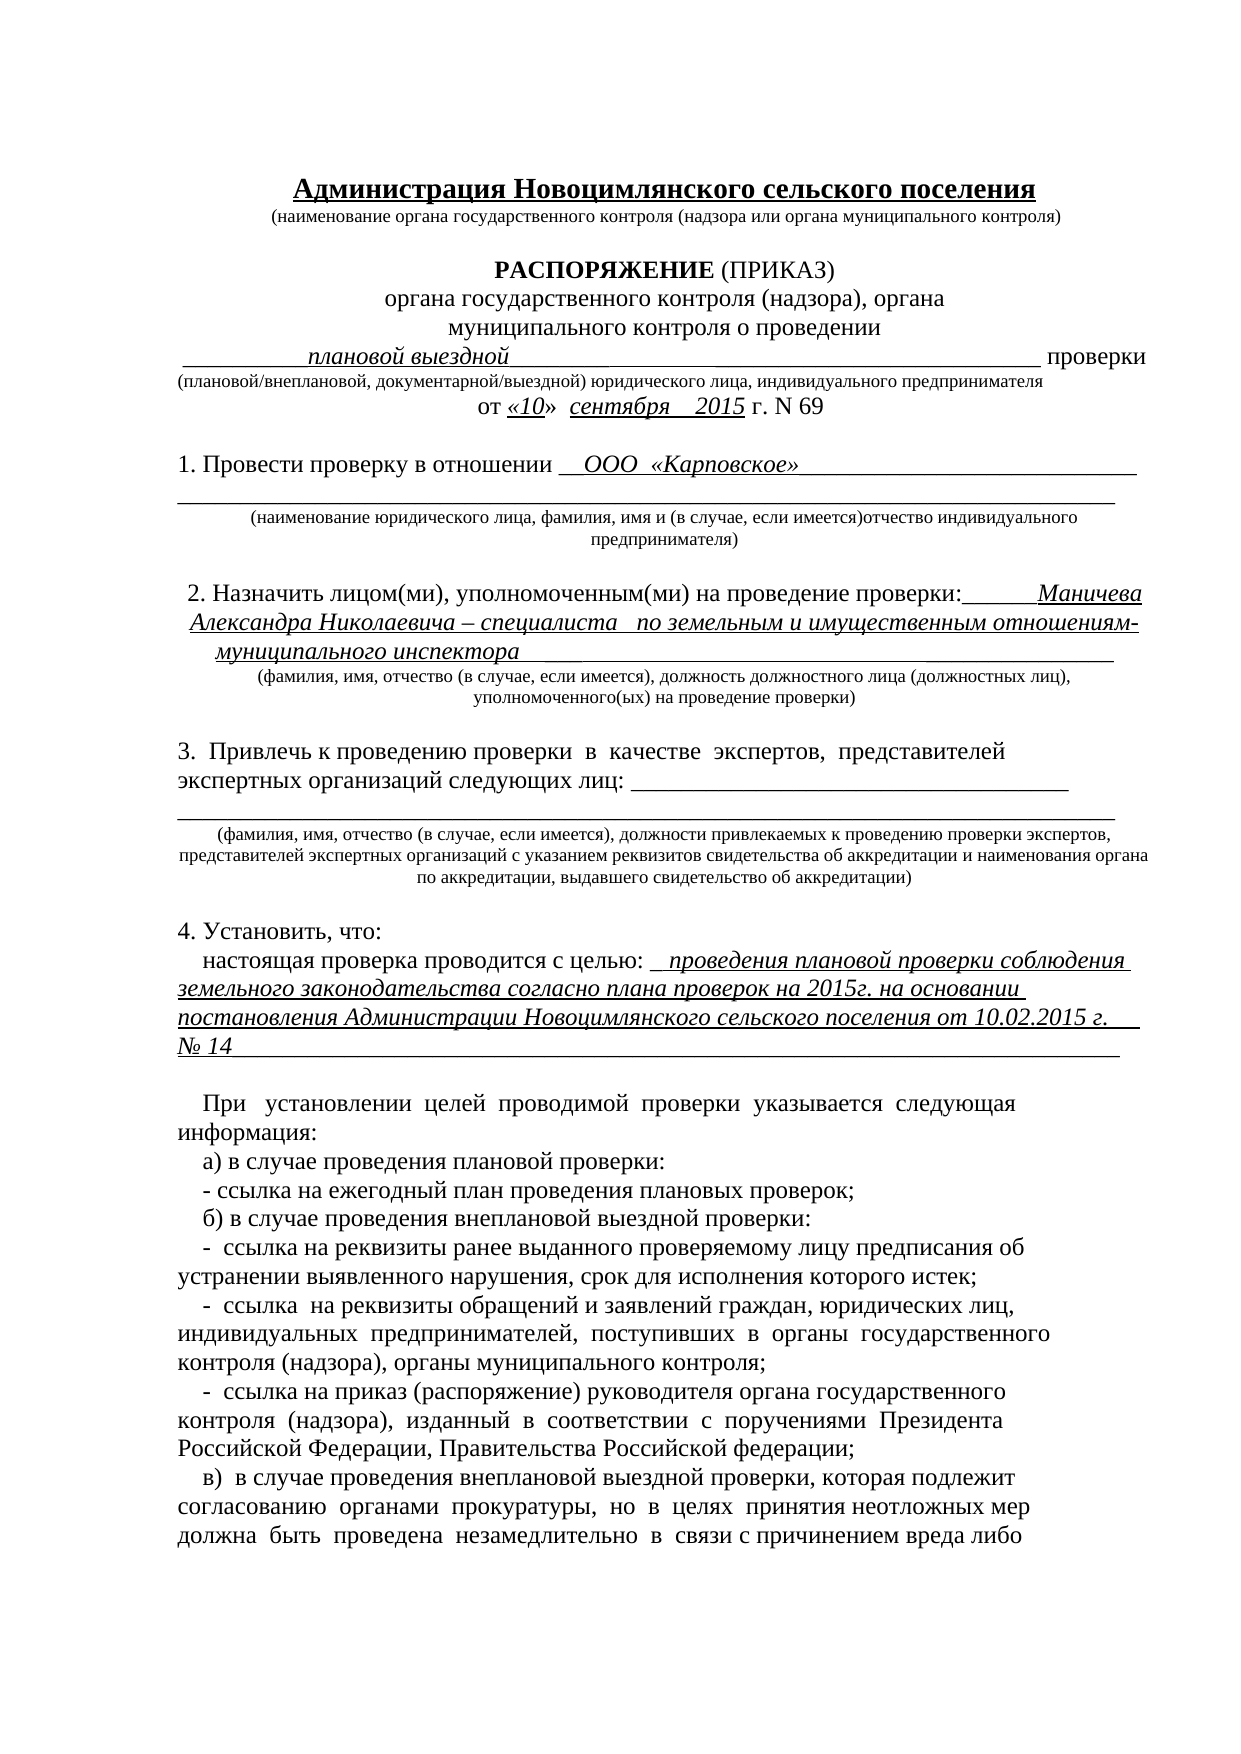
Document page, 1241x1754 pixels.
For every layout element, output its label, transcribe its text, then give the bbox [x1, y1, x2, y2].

text 3. Привлечь к проведению проверки в качестве экспертов, представителей [177, 736, 1152, 765]
text информация: [177, 1117, 1152, 1146]
text (наименование юридического лица, фамилия, имя и (в случае, если имеется)отчество индивидуального предпринимателя) [177, 506, 1152, 549]
text в) в случае проведения внеплановой выездной проверки, которая подлежит [177, 1462, 1152, 1491]
text - ссылка на реквизиты обращений и заявлений граждан, юридических лиц, [177, 1290, 1152, 1318]
text контроля (надзора), органы муниципального контроля; [177, 1347, 1152, 1376]
text Российской Федерации, Правительства Российской федерации; [177, 1433, 1152, 1462]
text должна быть проведена незамедлительно в связи с причинением вреда либо [177, 1520, 1152, 1548]
text Администрация Новоцимлянского сельского поселения [177, 171, 1152, 204]
text При установлении целей проводимой проверки указывается следующая [177, 1088, 1152, 1117]
text РАСПОРЯЖЕНИЕ (ПРИКАЗ) [177, 255, 1152, 283]
text а) в случае проведения плановой проверки: [177, 1146, 1152, 1175]
text от «10» сентября 2015 г. N 69 [177, 391, 1152, 420]
text экспертных организаций следующих лиц: ___________________________________ [177, 765, 1152, 794]
text __________плановой выездной________ __________________________ проверки [177, 341, 1152, 370]
text муниципального контроля о проведении [177, 312, 1152, 341]
text (плановой/внеплановой, документарной/выездной) юридического лица, индивидуального предпринимателя [177, 370, 1152, 391]
text 4. Установить, что: [177, 916, 1152, 945]
text (фамилия, имя, отчество (в случае, если имеется), должности привлекаемых к проведению проверки экспертов, представителей экспертных организаций с указанием реквизитов свидетельства об аккредитации и наименования органа [177, 823, 1152, 866]
text контроля (надзора), изданный в соответствии с поручениями Президента [177, 1405, 1152, 1433]
text по аккредитации, выдавшего свидетельство об аккредитации) [177, 866, 1152, 887]
text 2. Назначить лицом(ми), уполномоченным(ми) на проведение проверки:______Маничева Александра Николаевича – специалиста по земельным и имущественным отношениям- муниципального инспектора ___ _______________ (фамилия, имя, отчество (в случае, если имеется), должность должностного лица (должностных лиц), уполномоченного(ых) на проведение проверки) [177, 578, 1152, 708]
text органа государственного контроля (надзора), органа [177, 283, 1152, 312]
text б) в случае проведения внеплановой выездной проверки: [177, 1203, 1152, 1232]
text ___________________________________________________________________________ [177, 794, 1152, 823]
text настоящая проверка проводится с целью: _ проведения плановой проверки соблюдения земельного законодательства согласно плана проверок на 2015г. на основании постановления Администрации Новоцимлянского сельского поселения от 10.02.2015 г. № 14_______________________________________________________________________ [177, 945, 1152, 1060]
text 1. Провести проверку в отношении __ООО «Карповское»___________________________ [177, 449, 1152, 478]
text - ссылка на ежегодный план проведения плановых проверок; [177, 1175, 1152, 1203]
text - ссылка на реквизиты ранее выданного проверяемому лицу предписания об [177, 1232, 1152, 1261]
text ___________________________________________________________________________ [177, 478, 1152, 506]
text - ссылка на приказ (распоряжение) руководителя органа государственного [177, 1376, 1152, 1405]
text индивидуальных предпринимателей, поступивших в органы государственного [177, 1318, 1152, 1347]
text устранении выявленного нарушения, срок для исполнения которого истек; [177, 1261, 1152, 1290]
text согласованию органами прокуратуры, но в целях принятия неотложных мер [177, 1491, 1152, 1520]
text (наименование органа государственного контроля (надзора или органа муниципального контроля) [177, 204, 1152, 226]
